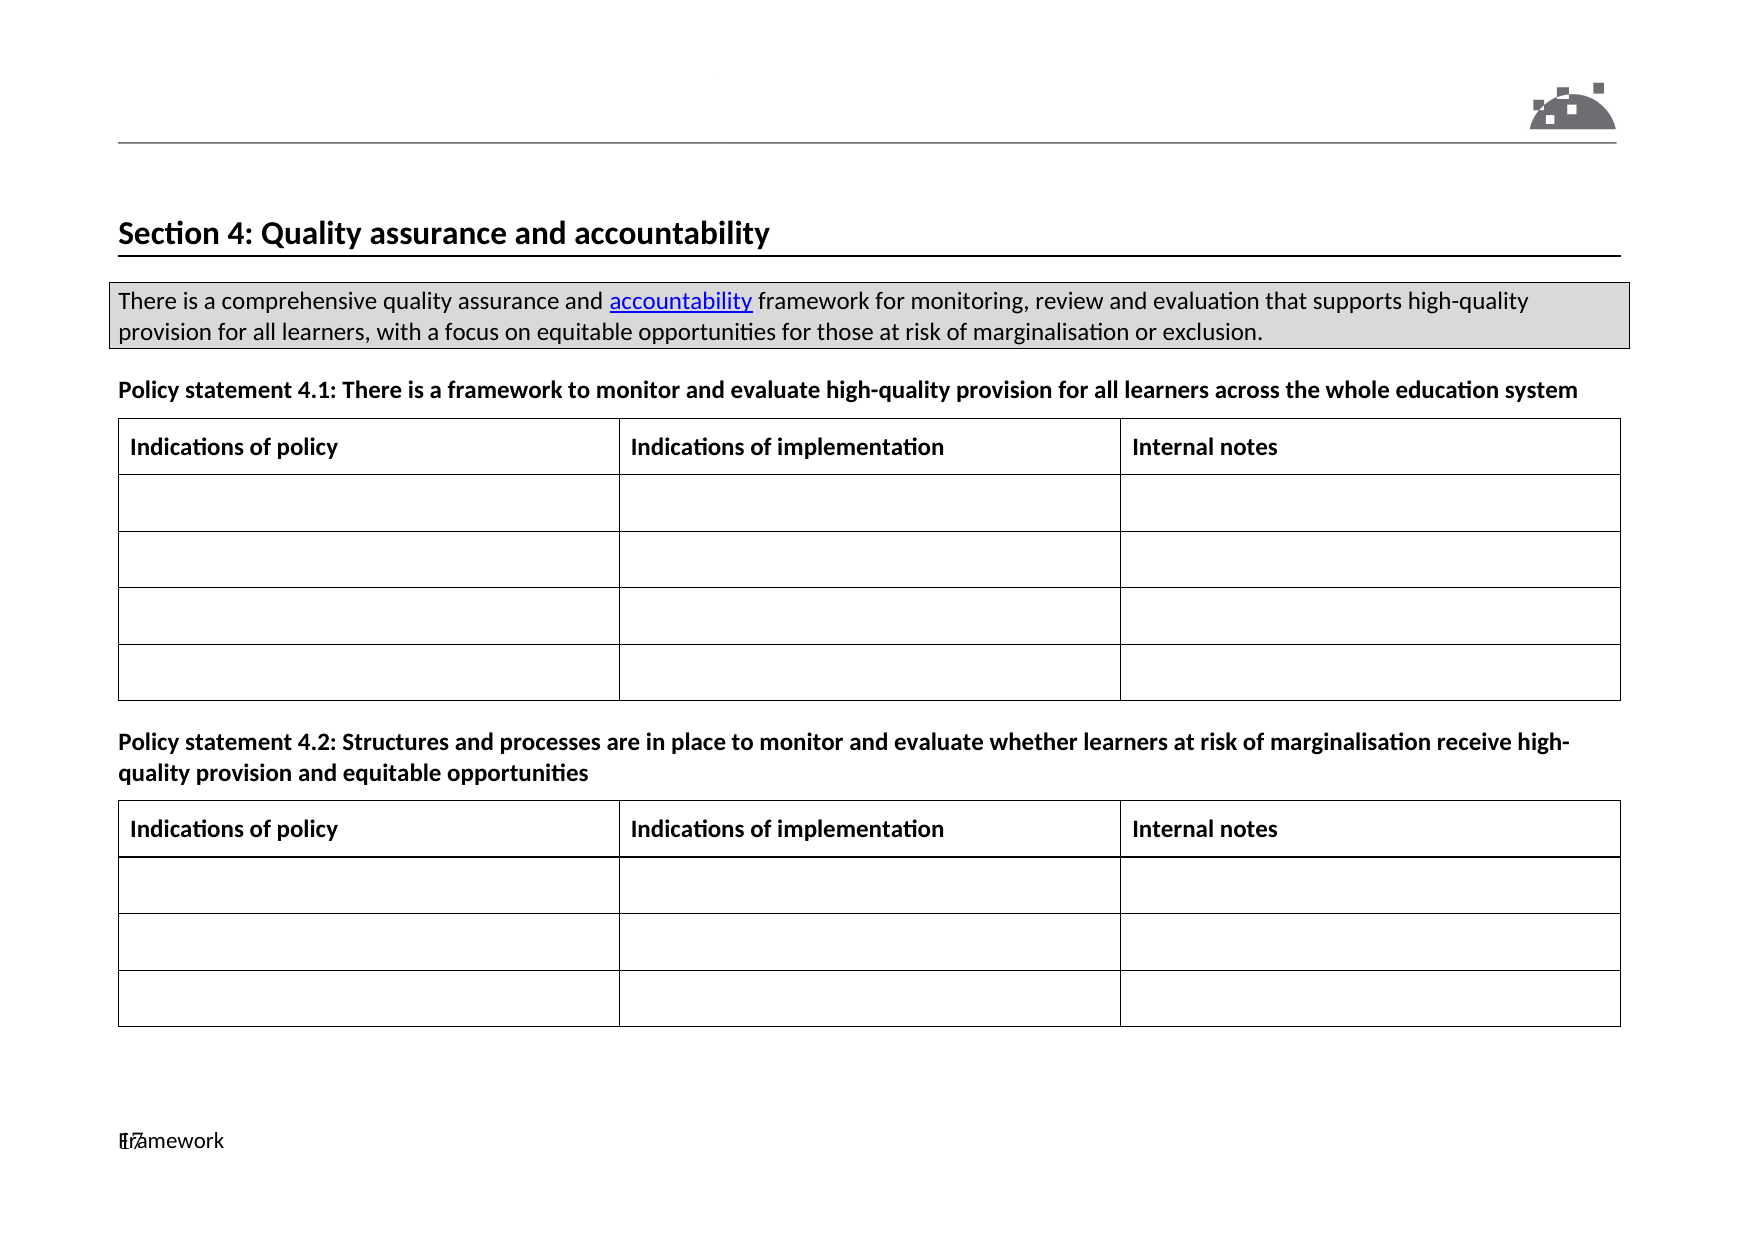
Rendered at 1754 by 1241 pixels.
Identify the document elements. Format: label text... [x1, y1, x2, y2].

table_cell [620, 645, 1120, 700]
table_cell [1121, 858, 1620, 913]
picture [118, 73, 1622, 151]
table_cell [620, 914, 1120, 969]
table_cell [620, 475, 1120, 531]
table_cell [119, 645, 619, 700]
table_cell [119, 971, 619, 1026]
table_header Indications of policy [119, 419, 619, 474]
text There is a comprehensive quality assurance and accountability framework for monitoring, review and evaluation that supports high-quality provision for all learners, with a focus on equitable opportunities for those at risk of marginalisation or exclusion. [110, 283, 1629, 348]
table_cell [620, 971, 1120, 1026]
table_cell [1121, 475, 1620, 531]
table_header Internal notes [1121, 801, 1620, 856]
table_header Indications of policy [119, 801, 619, 856]
table_cell [1121, 645, 1620, 700]
table_cell [119, 475, 619, 531]
table_header Indications of implementation [620, 419, 1120, 474]
table_header Internal notes [1121, 419, 1620, 474]
table_cell [1121, 588, 1620, 644]
subtitle Policy statement 4.2: Structures and processes are in place to monitor and evaluate whether learners at risk of marginalisation receive high-quality provision and equitable opportunities [118, 726, 1621, 787]
table_cell [620, 588, 1120, 644]
table_cell [620, 532, 1120, 587]
table_cell [1121, 914, 1620, 969]
table_cell [1121, 971, 1620, 1026]
table_cell [1121, 532, 1620, 587]
table_cell [119, 914, 619, 969]
table_cell [119, 588, 619, 644]
subtitle Policy statement 4.1: There is a framework to monitor and evaluate high-quality provision for all learners across the whole education system [118, 374, 1621, 405]
table_header Indications of implementation [620, 801, 1120, 856]
subtitle Section 4: Quality assurance and accountability [118, 212, 1621, 255]
table_cell [620, 858, 1120, 913]
table_cell [119, 532, 619, 587]
table_cell [119, 858, 619, 913]
